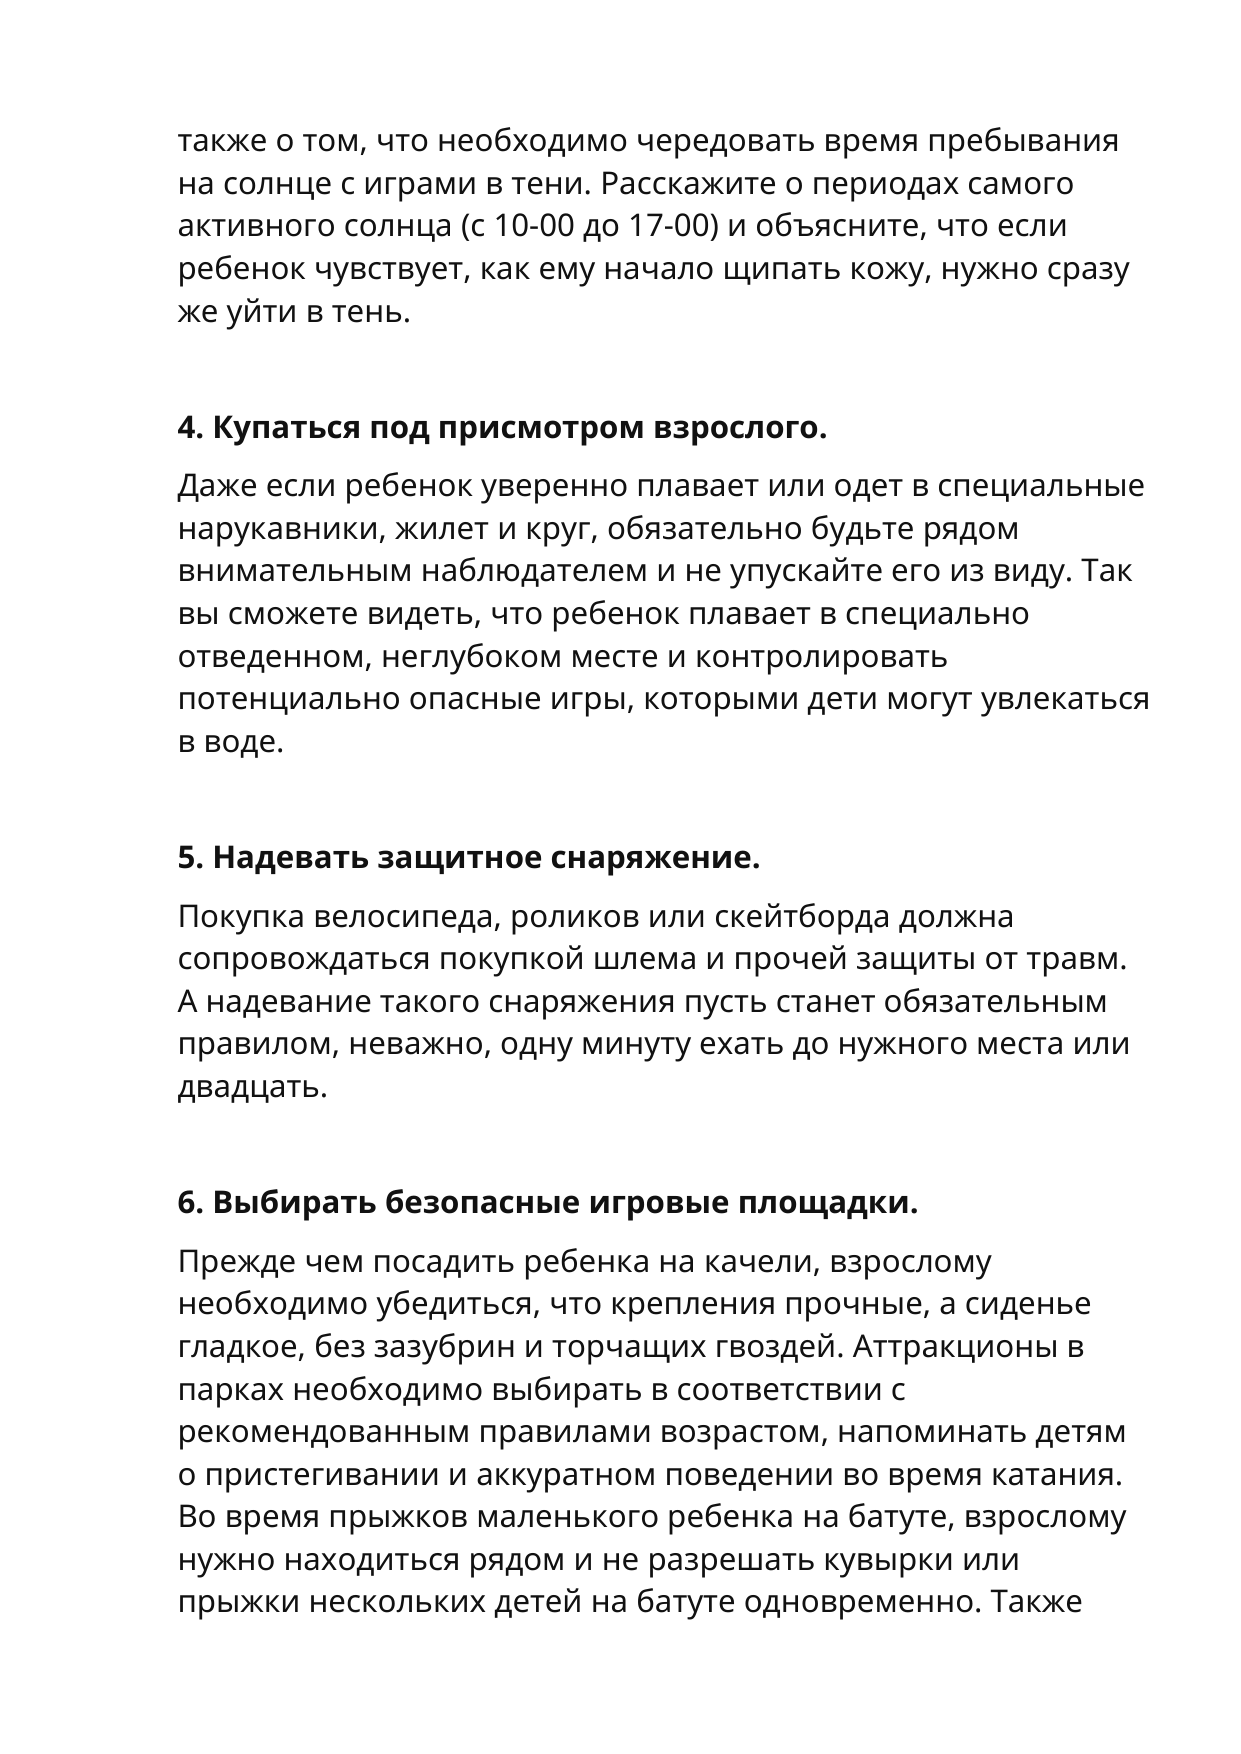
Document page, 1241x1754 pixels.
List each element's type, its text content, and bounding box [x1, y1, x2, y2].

text 5. Надевать защитное снаряжение. [177, 835, 1152, 878]
text 4. Купаться под присмотром взрослого. [177, 405, 1152, 448]
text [177, 118, 1152, 331]
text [177, 1239, 1152, 1622]
text Покупка велосипеда, роликов или скейтборда должна сопровождаться покупкой шлема и прочей защиты от травм. А надевание такого снаряжения пусть станет обязательным правилом, неважно, одну минуту ехать до нужного места или двадцать. [177, 893, 1152, 1107]
text Даже если ребенок уверенно плавает или одет в специальные нарукавники, жилет и круг, обязательно будьте рядом внимательным наблюдателем и не упускайте его из виду. Так вы сможете видеть, что ребенок плавает в специально отведенном, неглубоком месте и контролировать потенциально опасные игры, которыми дети могут увлекаться в воде. [177, 463, 1152, 761]
text 6. Выбирать безопасные игровые площадки. [177, 1180, 1152, 1223]
